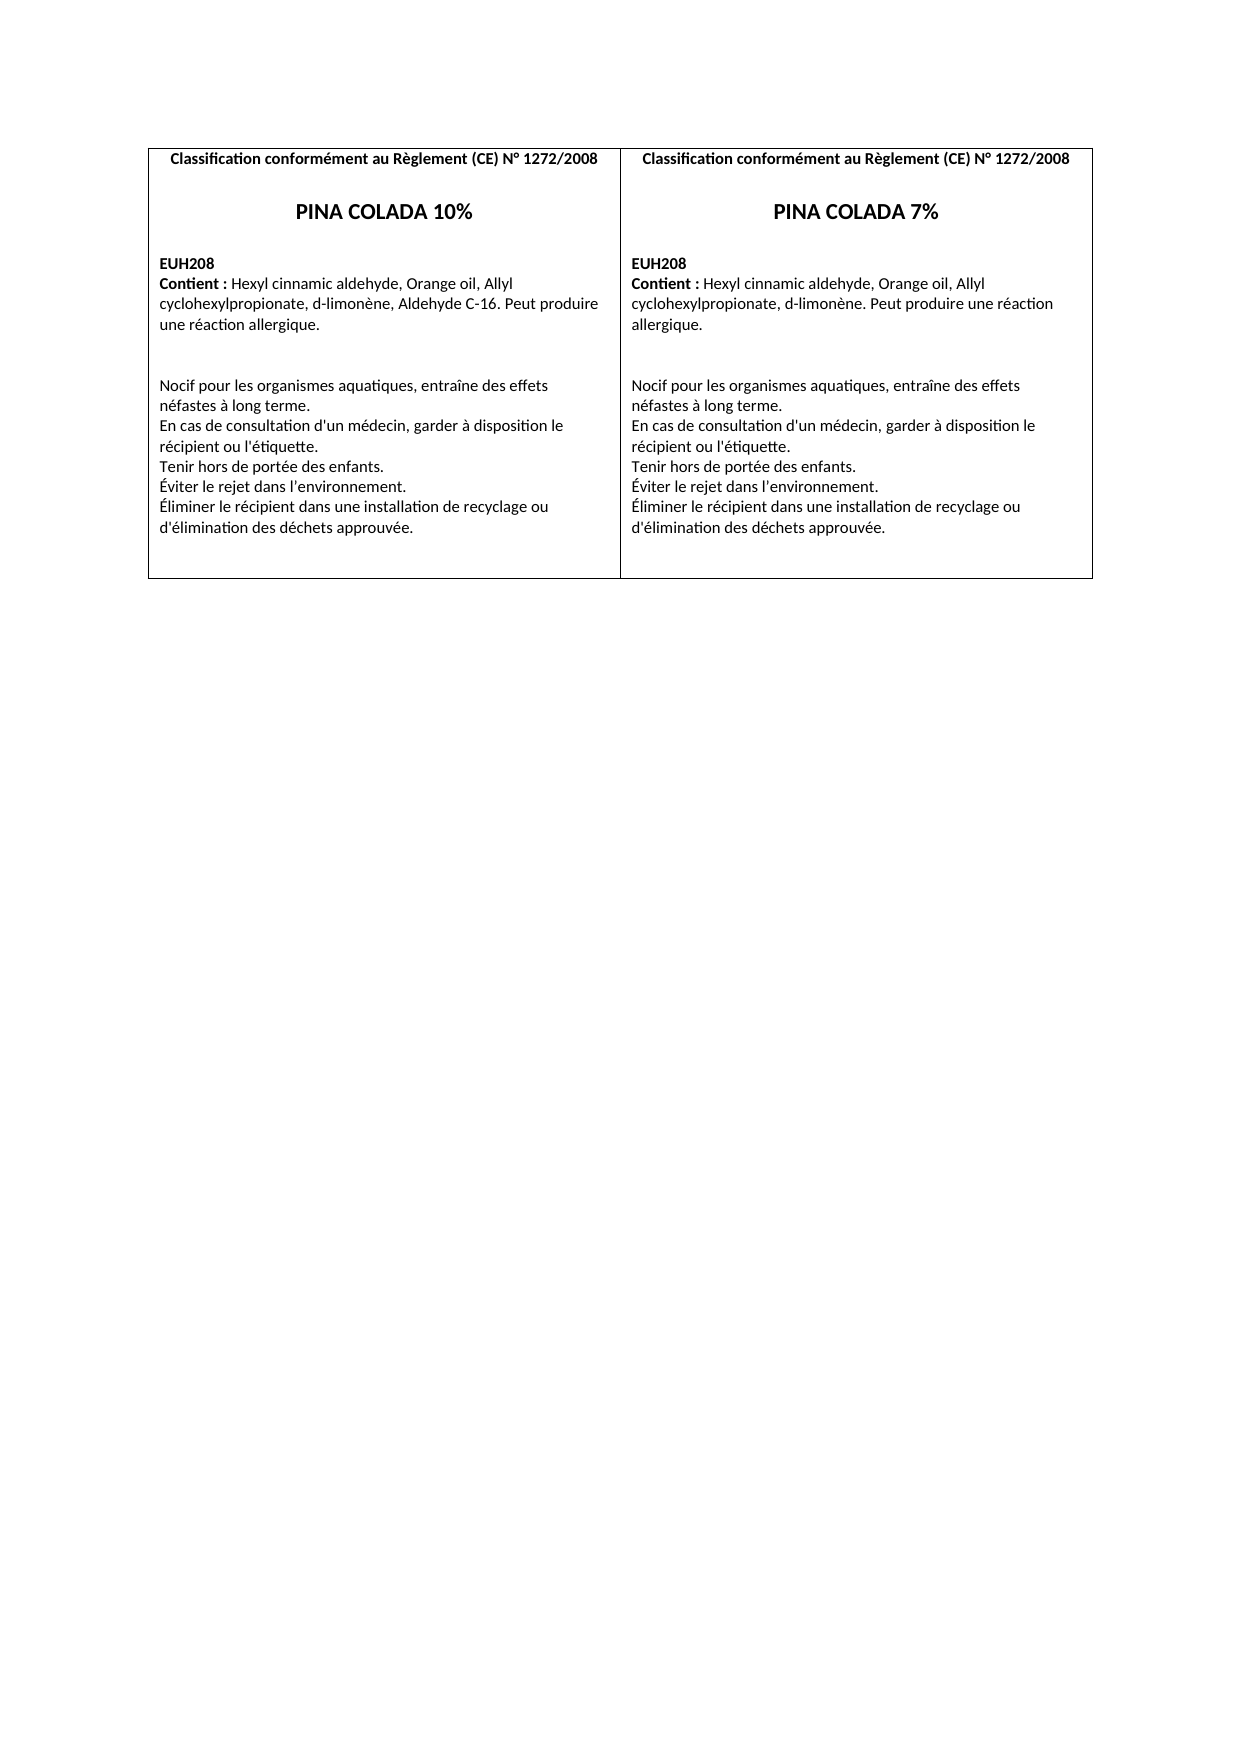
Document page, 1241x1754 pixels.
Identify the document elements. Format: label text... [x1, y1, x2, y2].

table_header Classification conformément au Règlement (CE) N° 1272/2008 PINA COLADA 7% EUH208 Contient : Hexyl cinnamic aldehyde, Orange oil, Allyl cyclohexylpropionate, d-limonène. Peut produire une réaction allergique. Nocif pour les organismes aquatiques, entraîne des effets néfastes à long terme. En cas de consultation d'un médecin, garder à disposition le récipient ou l'étiquette. Tenir hors de portée des enfants. Éviter le rejet dans l’environnement. Éliminer le récipient dans une installation de recyclage ou d'élimination des déchets approuvée. [621, 149, 1092, 578]
table_header Classification conformément au Règlement (CE) N° 1272/2008 PINA COLADA 10% EUH208 Contient : Hexyl cinnamic aldehyde, Orange oil, Allyl cyclohexylpropionate, d-limonène, Aldehyde C-16. Peut produire une réaction allergique. Nocif pour les organismes aquatiques, entraîne des effets néfastes à long terme. En cas de consultation d'un médecin, garder à disposition le récipient ou l'étiquette. Tenir hors de portée des enfants. Éviter le rejet dans l’environnement. Éliminer le récipient dans une installation de recyclage ou d'élimination des déchets approuvée. [149, 149, 620, 578]
